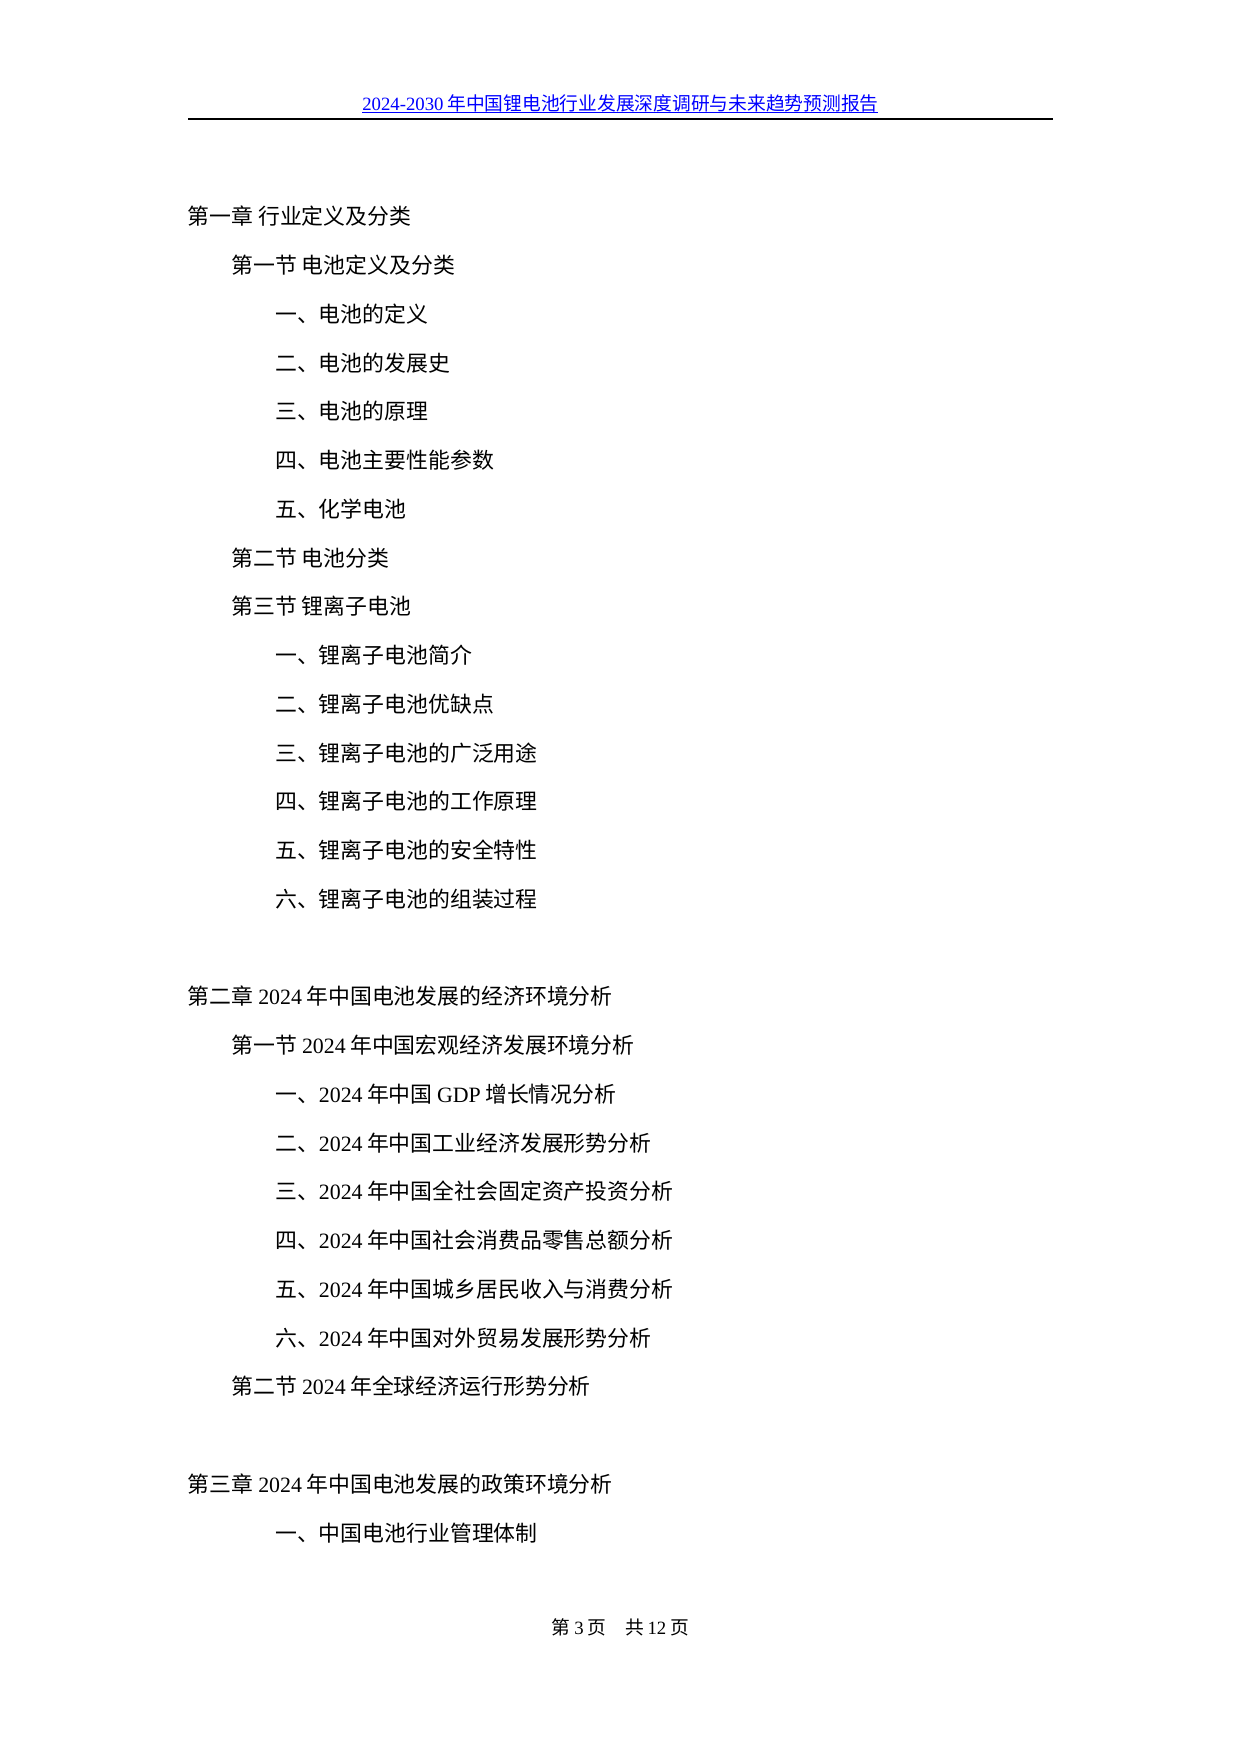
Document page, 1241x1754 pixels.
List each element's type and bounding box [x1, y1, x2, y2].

text [187, 150, 1053, 1548]
